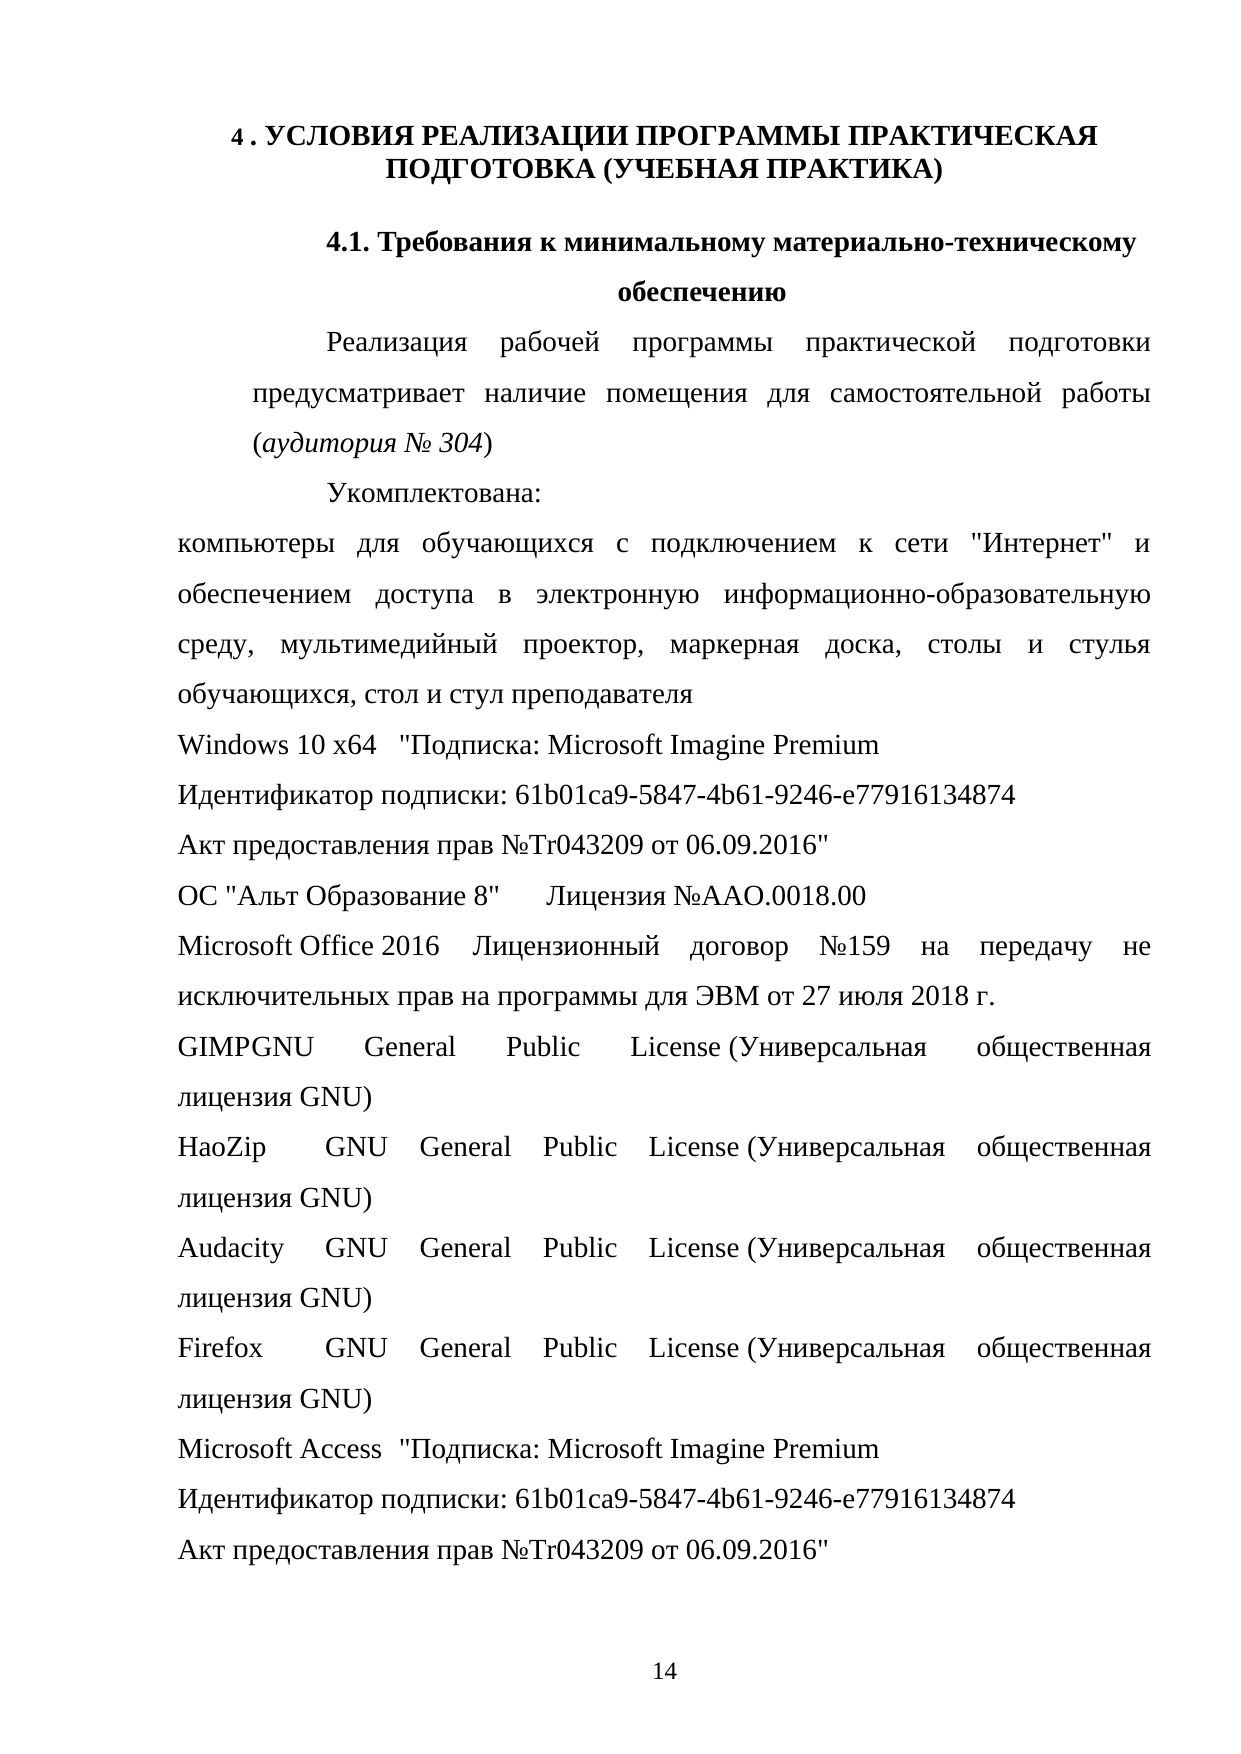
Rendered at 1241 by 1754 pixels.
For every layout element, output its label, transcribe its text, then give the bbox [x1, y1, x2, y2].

text GIMP GNU General Public License (Универсальная общественная лицензия GNU) [177, 1029, 1152, 1113]
text Акт предоставления прав №Tr043209 от 06.09.2016" [177, 827, 1152, 861]
text Укомплектована: [252, 475, 1152, 509]
text ОС "Альт Образование 8" Лицензия №AAO.0018.00 [177, 878, 1152, 911]
text Реализация рабочей программы практической подготовки предусматривает наличие помещения для самостоятельной работы (аудитория № 304) [252, 324, 1152, 458]
text Firefox GNU General Public License (Универсальная общественная лицензия GNU) [177, 1331, 1152, 1414]
text Microsoft Access "Подписка: Microsoft Imagine Premium [177, 1431, 1152, 1465]
text Windows 10 x64 "Подписка: Microsoft Imagine Premium [177, 727, 1152, 760]
text Microsoft Office 2016 Лицензионный договор №159 на передачу не исключительных прав на программы для ЭВМ от 27 июля 2018 г. [177, 928, 1152, 1012]
text Audacity GNU General Public License (Универсальная общественная лицензия GNU) [177, 1230, 1152, 1314]
text компьютеры для обучающихся с подключением к сети "Интернет" и обеспечением доступа в электронную информационно-образовательную среду, мультимедийный проектор, маркерная доска, столы и стулья обучающихся, стол и стул преподавателя [177, 526, 1152, 710]
text Акт предоставления прав №Tr043209 от 06.09.2016" [177, 1532, 1152, 1565]
text Идентификатор подписки: 61b01ca9-5847-4b61-9246-e77916134874 [177, 777, 1152, 811]
text Идентификатор подписки: 61b01ca9-5847-4b61-9246-e77916134874 [177, 1482, 1152, 1515]
text 4 . УСЛОВИЯ РЕАЛИЗАЦИИ ПРОГРАММЫ ПРАКТИЧЕСКАЯ ПОДГОТОВКА (УЧЕБНАЯ ПРАКТИКА) [177, 118, 1152, 185]
text HaoZip GNU General Public License (Универсальная общественная лицензия GNU) [177, 1129, 1152, 1213]
text 4.1. Требования к минимальному материально-техническому обеспечению [252, 224, 1152, 308]
